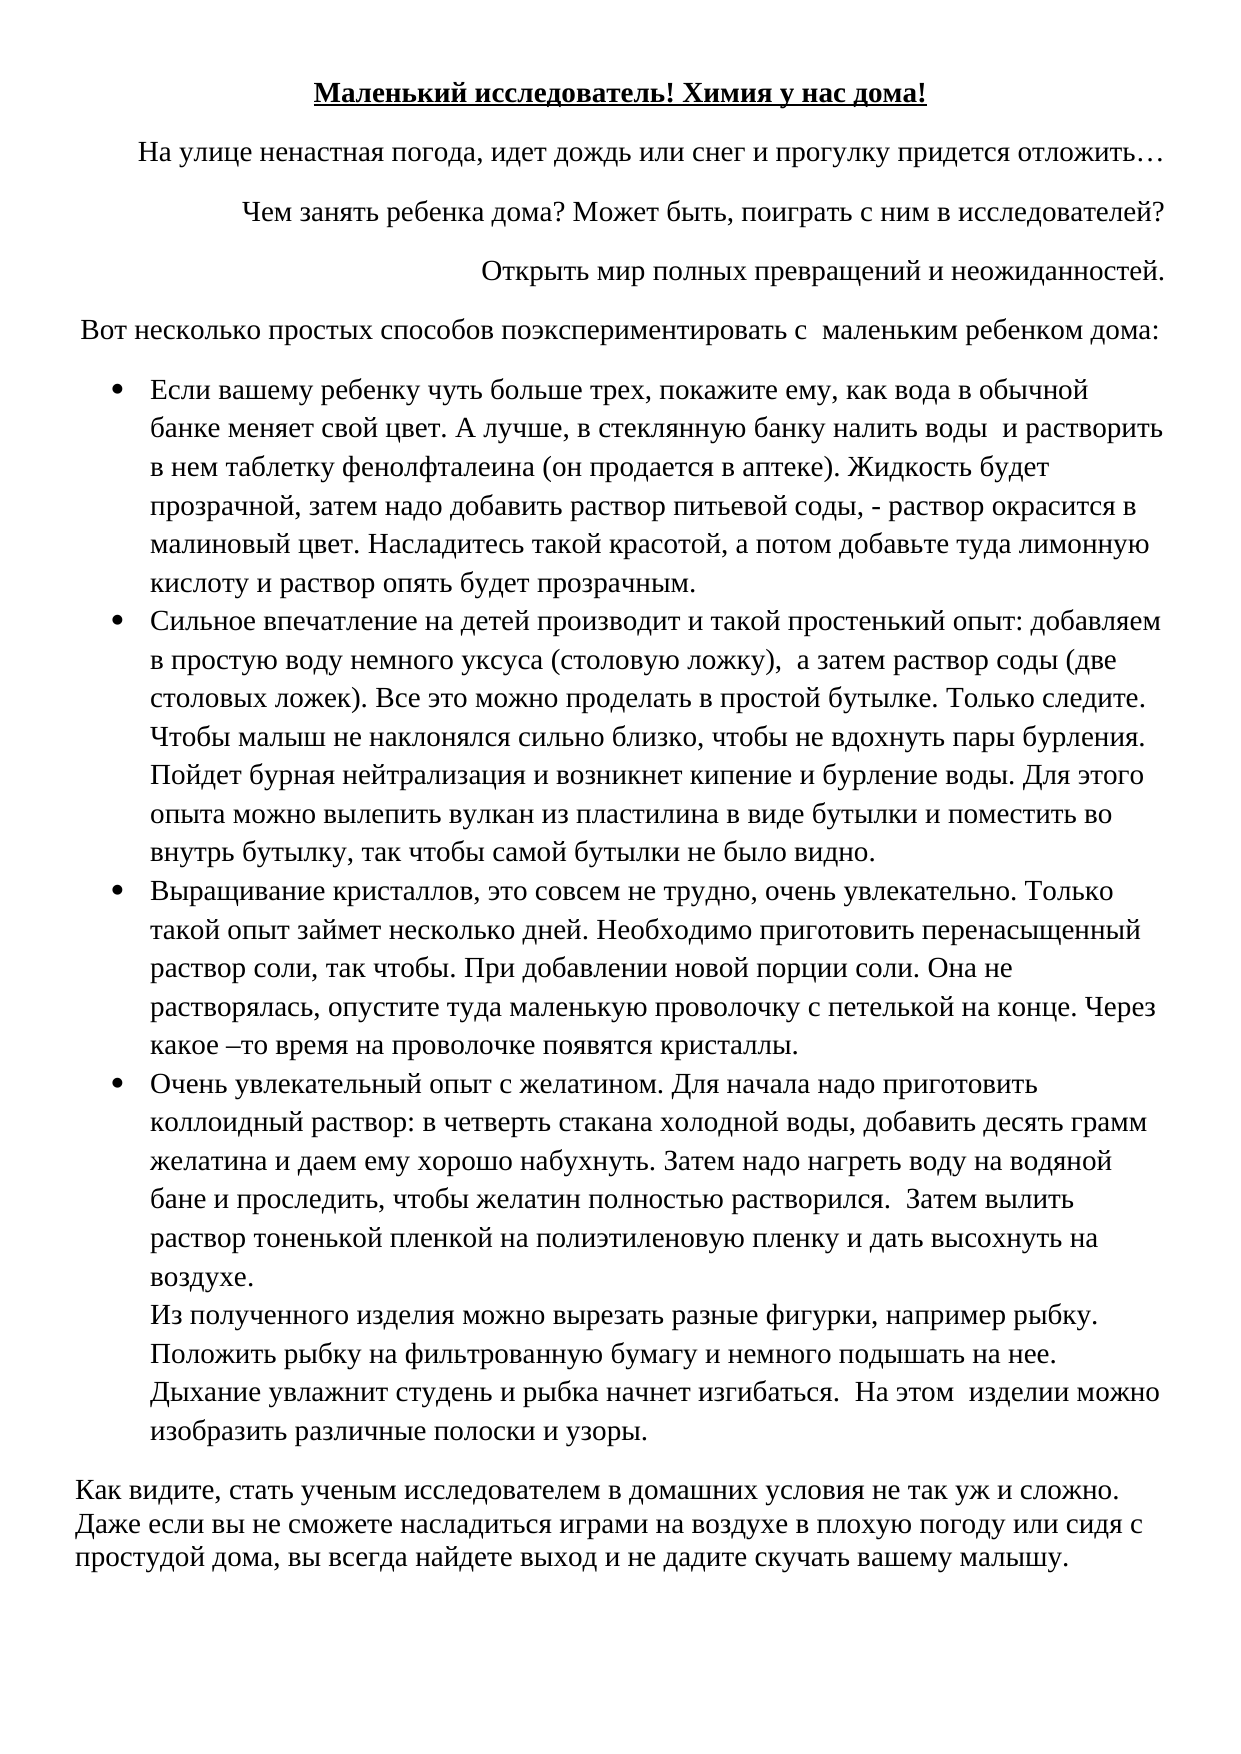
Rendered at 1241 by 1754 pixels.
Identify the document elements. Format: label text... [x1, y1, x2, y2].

list Если вашему ребенку чуть больше трех, покажите ему, как вода в обычной банке меняет свой цвет. А лучше, в стеклянную банку налить воды и растворить в нем таблетку фенолфталеина (он продается в аптеке). Жидкость будет прозрачной, затем надо добавить раствор питьевой соды, - раствор окрасится в малиновый цвет. Насладитесь такой красотой, а потом добавьте туда лимонную кислоту и раствор опять будет прозрачным. [112, 372, 1165, 598]
text Как видите, стать ученым исследователем в домашних условия не так уж и сложно. [75, 1472, 1165, 1506]
list Выращивание кристаллов, это совсем не трудно, очень увлекательно. Только такой опыт займет несколько дней. Необходимо приготовить перенасыщенный раствор соли, так чтобы. При добавлении новой порции соли. Она не растворялась, опустите туда маленькую проволочку с петелькой на конце. Через какое –то время на проволочке появятся кристаллы. [112, 873, 1165, 1061]
text Открыть мир полных превращений и неожиданностей. [75, 253, 1165, 287]
list Из полученного изделия можно вырезать разные фигурки, например рыбку. Положить рыбку на фильтрованную бумагу и немного подышать на нее. Дыхание увлажнит студень и рыбка начнет изгибаться. На этом изделии можно изобразить различные полоски и узоры. [150, 1297, 1165, 1446]
text Вот несколько простых способов поэкспериментировать с маленьким ребенком дома: [75, 312, 1165, 346]
list Очень увлекательный опыт с желатином. Для начала надо приготовить коллоидный раствор: в четверть стакана холодной воды, добавить десять грамм желатина и даем ему хорошо набухнуть. Затем надо нагреть воду на водяной бане и проследить, чтобы желатин полностью растворился. Затем вылить раствор тоненькой пленкой на полиэтиленовую пленку и дать высохнуть на воздухе. [112, 1066, 1165, 1292]
text Чем занять ребенка дома? Может быть, поиграть с ним в исследователей? [75, 194, 1165, 227]
text На улице ненастная погода, идет дождь или снег и прогулку придется отложить… [75, 134, 1165, 168]
list Сильное впечатление на детей производит и такой простенький опыт: добавляем в простую воду немного уксуса (столовую ложку), а затем раствор соды (две столовых ложек). Все это можно проделать в простой бутылке. Только следите. Чтобы малыш не наклонялся сильно близко, чтобы не вдохнуть пары бурления. Пойдет бурная нейтрализация и возникнет кипение и бурление воды. Для этого опыта можно вылепить вулкан из пластилина в виде бутылки и поместить во внутрь бутылку, так чтобы самой бутылки не было видно. [112, 603, 1165, 868]
text Даже если вы не сможете насладиться играми на воздухе в плохую погоду или сидя с простудой дома, вы всегда найдете выход и не дадите скучать вашему малышу. [75, 1506, 1165, 1573]
text Маленький исследователь! Химия у нас дома! [75, 75, 1165, 108]
